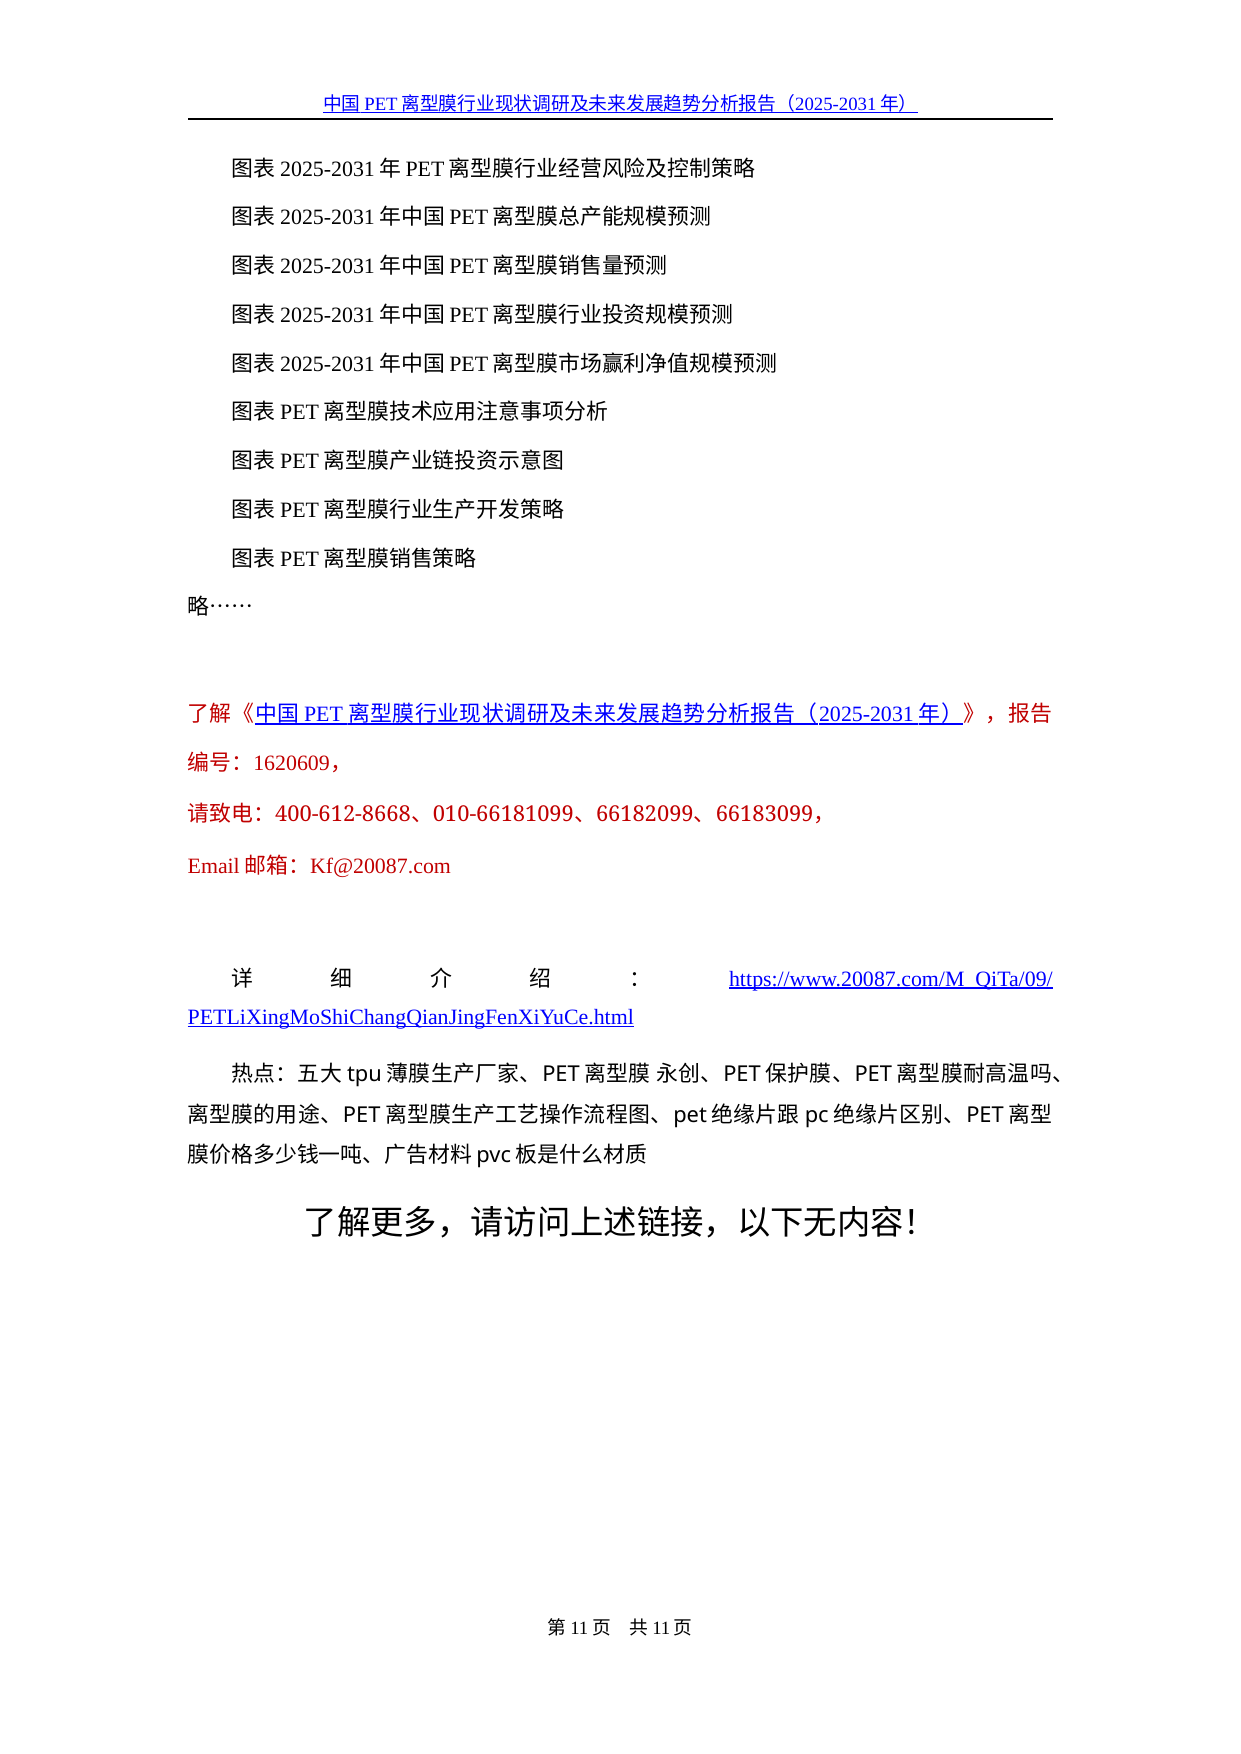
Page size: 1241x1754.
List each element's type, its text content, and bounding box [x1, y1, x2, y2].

text 了解《中国PET离型膜行业现状调研及未来发展趋势分析报告（2025-2031年）》，报告编号：1620609， [187, 695, 1053, 777]
text 热点：五大tpu薄膜生产厂家、PET离型膜 永创、PET保护膜、PET离型膜耐高温吗、离型膜的用途、PET离型膜生产工艺操作流程图、pet绝缘片跟pc绝缘片区别、PET离型膜价格多少钱一吨、广告材料pvc板是什么材质 [187, 1056, 1053, 1169]
text 详细介绍：https://www.20087.com/M_QiTa/09/PETLiXingMoShiChangQianJingFenXiYuCe.html [187, 960, 1053, 1033]
title 了解更多，请访问上述链接，以下无内容！ [187, 1187, 1053, 1252]
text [187, 150, 1053, 621]
text Email邮箱：Kf@20087.com [187, 847, 1053, 880]
text 请致电：400-612-8668、010-66181099、66182099、66183099， [187, 796, 1053, 828]
